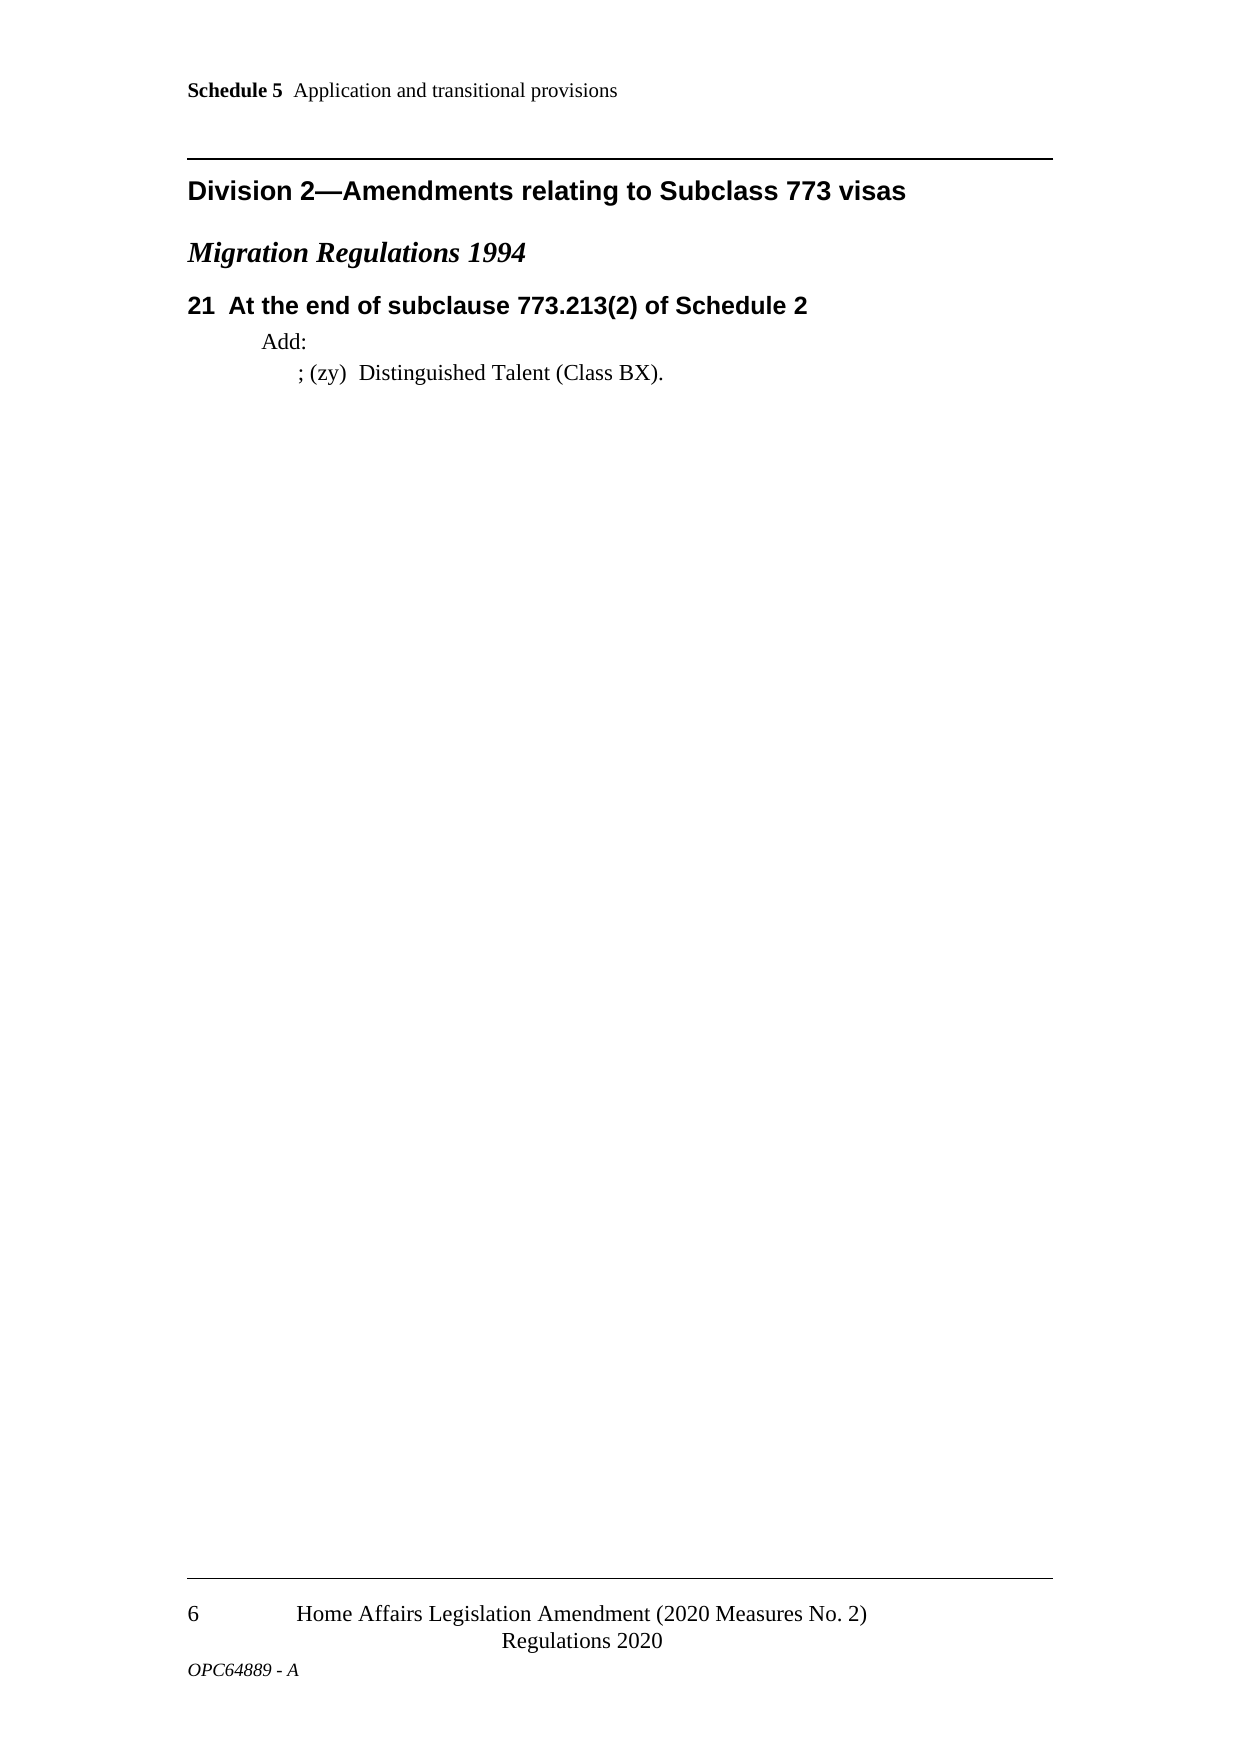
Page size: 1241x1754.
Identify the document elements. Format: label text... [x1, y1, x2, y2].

text 21 At the end of subclause 773.213(2) of Schedule 2 [187, 291, 1053, 320]
text Add: [261, 328, 1053, 355]
text ; (zy) Distinguished Talent (Class BX). [187, 359, 1053, 385]
text Division 2—Amendments relating to Subclass 773 visas [187, 174, 1053, 206]
text Migration Regulations 1994 [187, 235, 1053, 268]
